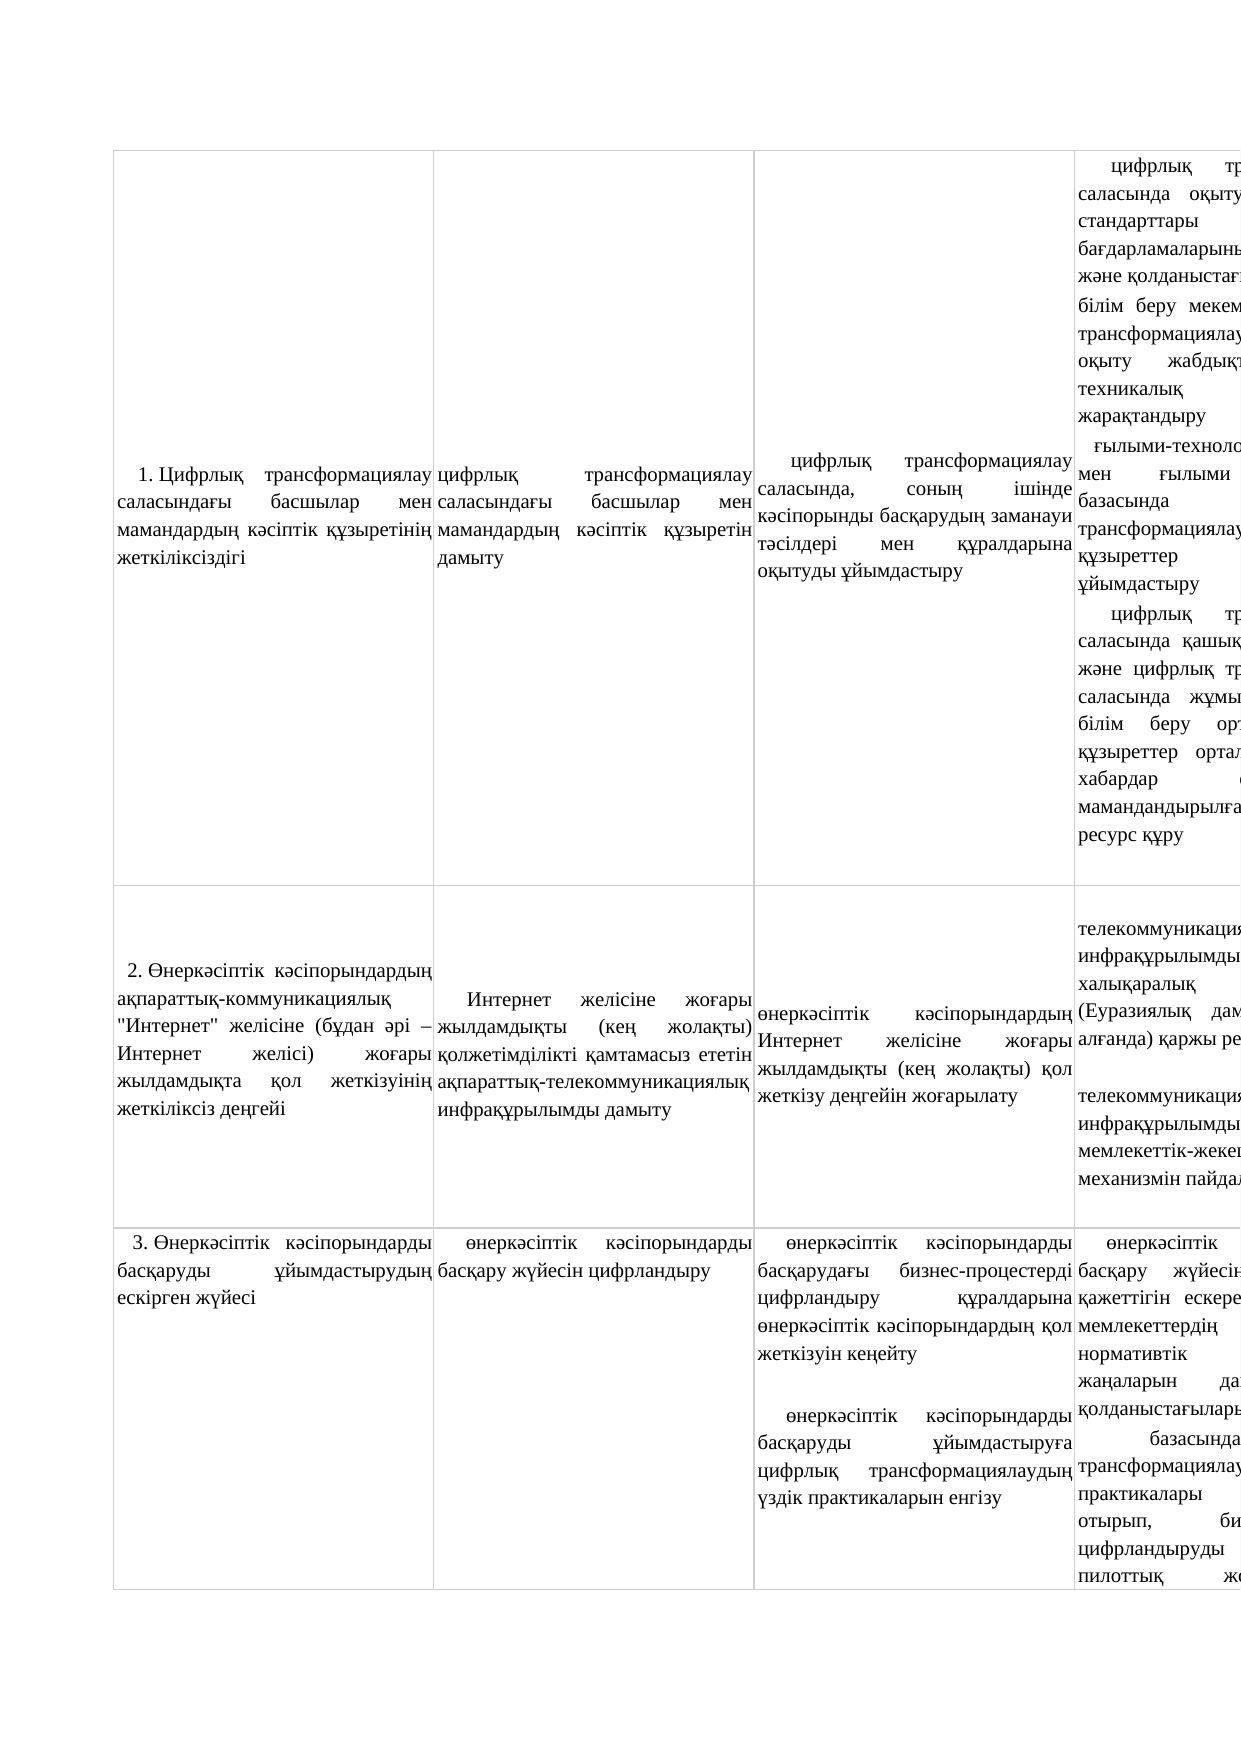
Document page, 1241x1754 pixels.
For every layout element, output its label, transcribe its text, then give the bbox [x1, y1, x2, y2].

table_cell 1. Цифрлық трансформациялау саласындағы басшылар мен мамандардың кәсіптік құзыретінің жеткіліксіздігі [114, 151, 433, 885]
table_cell цифрлық трансформациялау саласындағы басшылар мен мамандардың кәсіптік құзыретін дамыту [434, 151, 753, 885]
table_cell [114, 1229, 433, 1589]
table_cell цифрлық трансформациялау саласында, соның ішінде кәсіпорынды басқарудың заманауи тәсілдері мен құралдарына оқытуды ұйымдастыру [755, 151, 1074, 885]
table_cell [1075, 1229, 1240, 1589]
table_cell өнеркәсіптік кәсіпорындардың Интернет желісіне жоғары жылдамдықты (кең жолақты) қол жеткізу деңгейін жоғарылату [755, 886, 1074, 1227]
table_cell цифрлық трансформациялау саласында оқытуды білім беру стандарттары мен бағдарламаларының жаңаларына және қолданыстағыларына енгізу білім беру мекемелерін цифрлық трансформациялау саласында оқыту жабдықтарымен және техникалық құралдарымен жарақтандыру ғылыми-технологиялық парктер мен ғылыми ұйымдардың базасында цифрлық трансформациялау саласындағы құзыреттер орталықтарын ұйымдастыру цифрлық трансформациялау саласында қашықтан оқыту үшін және цифрлық трансформациялау саласында жұмыс істеп тұрған білім беру орталықтары мен құзыреттер орталықтары туралы хабардар ету үшін мамандандырылған интернет-ресурс құру [1075, 151, 1240, 885]
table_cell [755, 1229, 1074, 1589]
table_cell 2. Өнеркәсіптік кәсіпорындардың ақпараттық-коммуникациялық "Интернет" желісіне (бұдан әрі – Интернет желісі) жоғары жылдамдықта қол жеткізуінің жеткіліксіз деңгейі [114, 886, 433, 1227]
table_cell Интернет желісіне жоғары жылдамдықты (кең жолақты) қолжетімділікті қамтамасыз ететін ақпараттық-телекоммуникациялық инфрақұрылымды дамыту [434, 886, 753, 1227]
table_cell ақпараттық-телекоммуникациялық инфрақұрылымды жаңғырту үшін халықаралық ұйымдардың (Еуразиялық даму банкін қоса алғанда) қаржы ресурстарын тарту ақпараттық-телекоммуникациялық инфрақұрылымды дамыту үшін мемлекеттік-жекешелік әріптестік механизмін пайдалану [1075, 886, 1240, 1227]
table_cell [434, 1229, 753, 1589]
